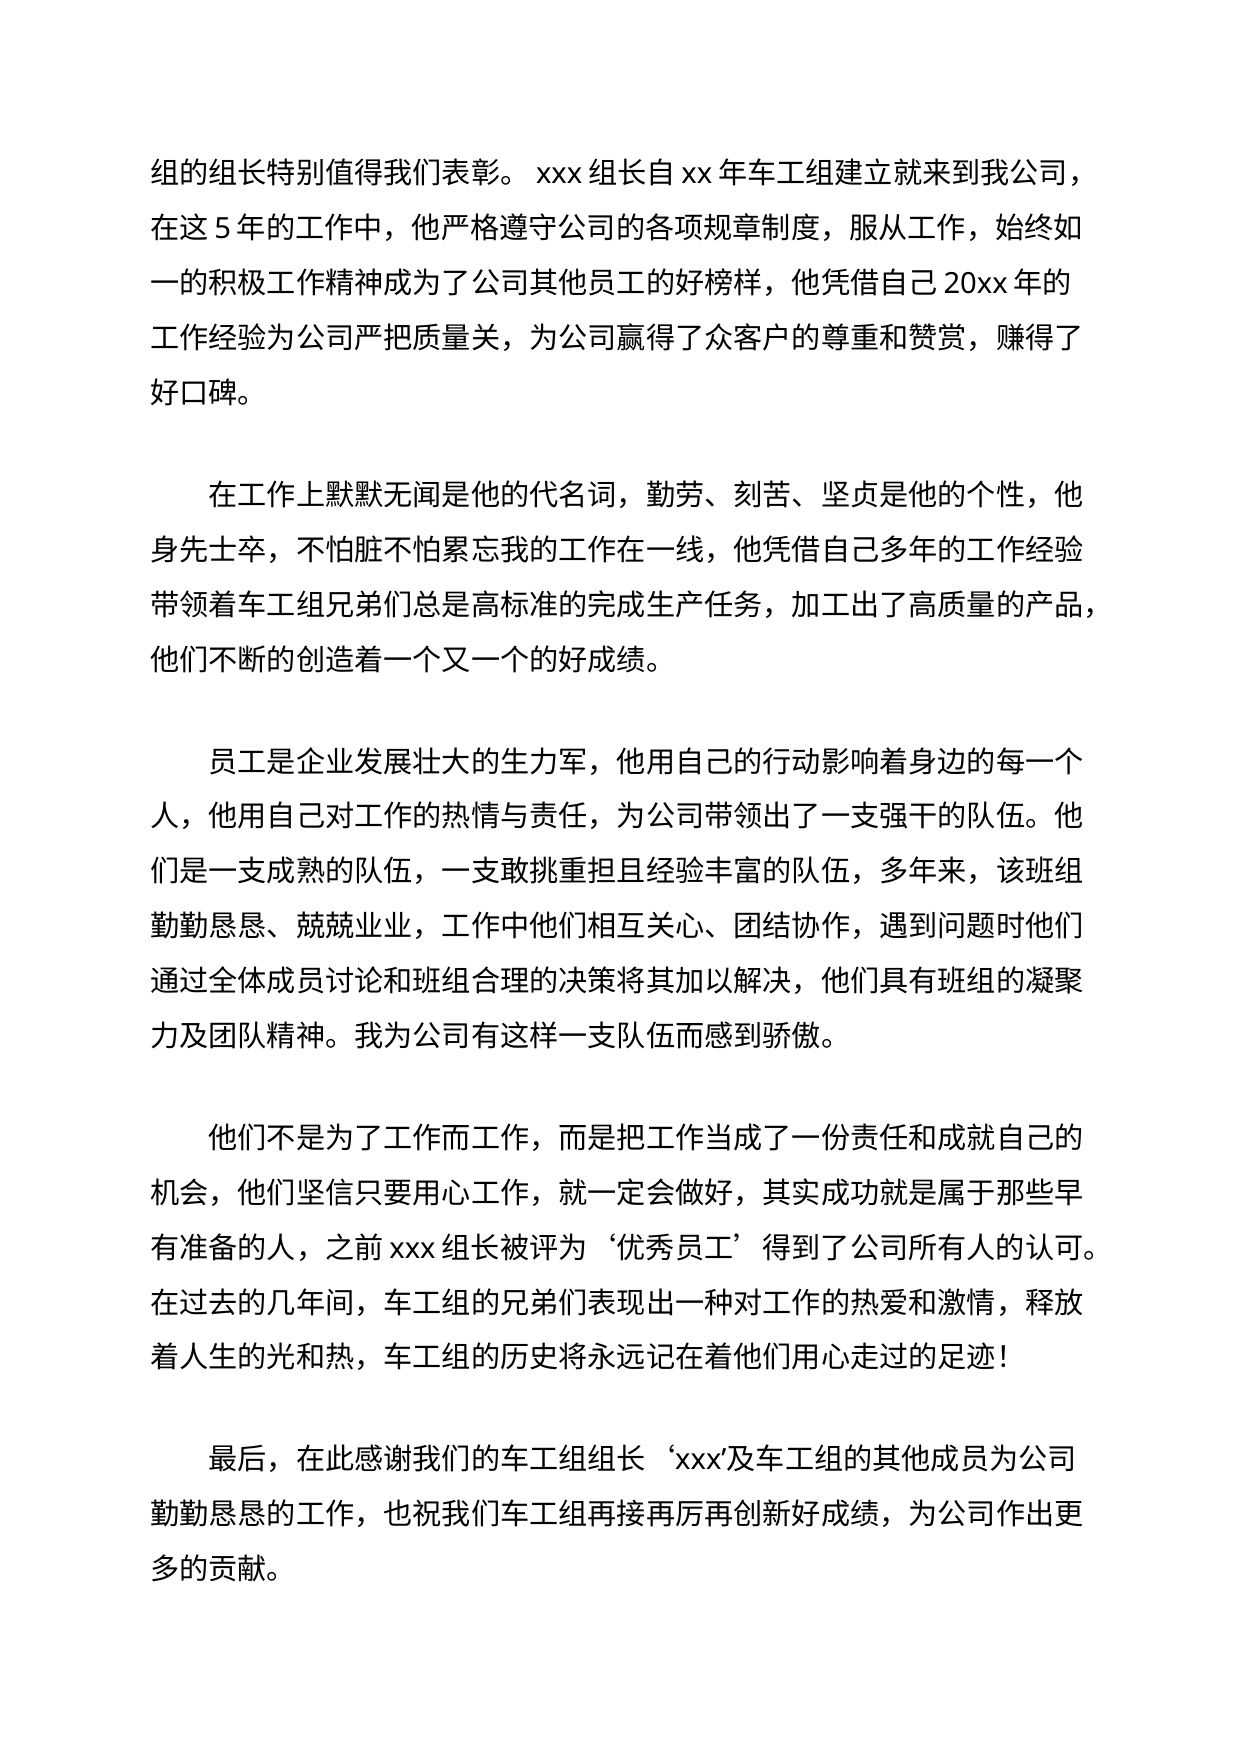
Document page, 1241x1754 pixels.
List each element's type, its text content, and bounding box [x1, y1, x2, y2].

text 员工是企业发展壮大的生力军，他用自己的行动影响着身边的每一个人，他用自己对工作的热情与责任，为公司带领出了一支强干的队伍。他们是一支成熟的队伍，一支敢挑重担且经验丰富的队伍，多年来，该班组勤勤恳恳、兢兢业业，工作中他们相互关心、团结协作，遇到问题时他们通过全体成员讨论和班组合理的决策将其加以解决，他们具有班组的凝聚力及团队精神。我为公司有这样一支队伍而感到骄傲。 [150, 738, 1090, 1055]
text 在工作上默默无闻是他的代名词，勤劳、刻苦、坚贞是他的个性，他身先士卒，不怕脏不怕累忘我的工作在一线，他凭借自己多年的工作经验带领着车工组兄弟们总是高标准的完成生产任务，加工出了高质量的产品，他们不断的创造着一个又一个的好成绩。 [150, 472, 1090, 679]
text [150, 150, 1090, 412]
text 他们不是为了工作而工作，而是把工作当成了一份责任和成就自己的机会，他们坚信只要用心工作，就一定会做好，其实成功就是属于那些早有准备的人，之前xxx组长被评为‘优秀员工’得到了公司所有人的认可。在过去的几年间，车工组的兄弟们表现出一种对工作的热爱和激情，释放着人生的光和热，车工组的历史将永远记在着他们用心走过的足迹！ [150, 1114, 1090, 1376]
text 最后，在此感谢我们的车工组组长‘xxx’及车工组的其他成员为公司勤勤恳恳的工作，也祝我们车工组再接再厉再创新好成绩，为公司作出更多的贡献。 [150, 1436, 1090, 1588]
